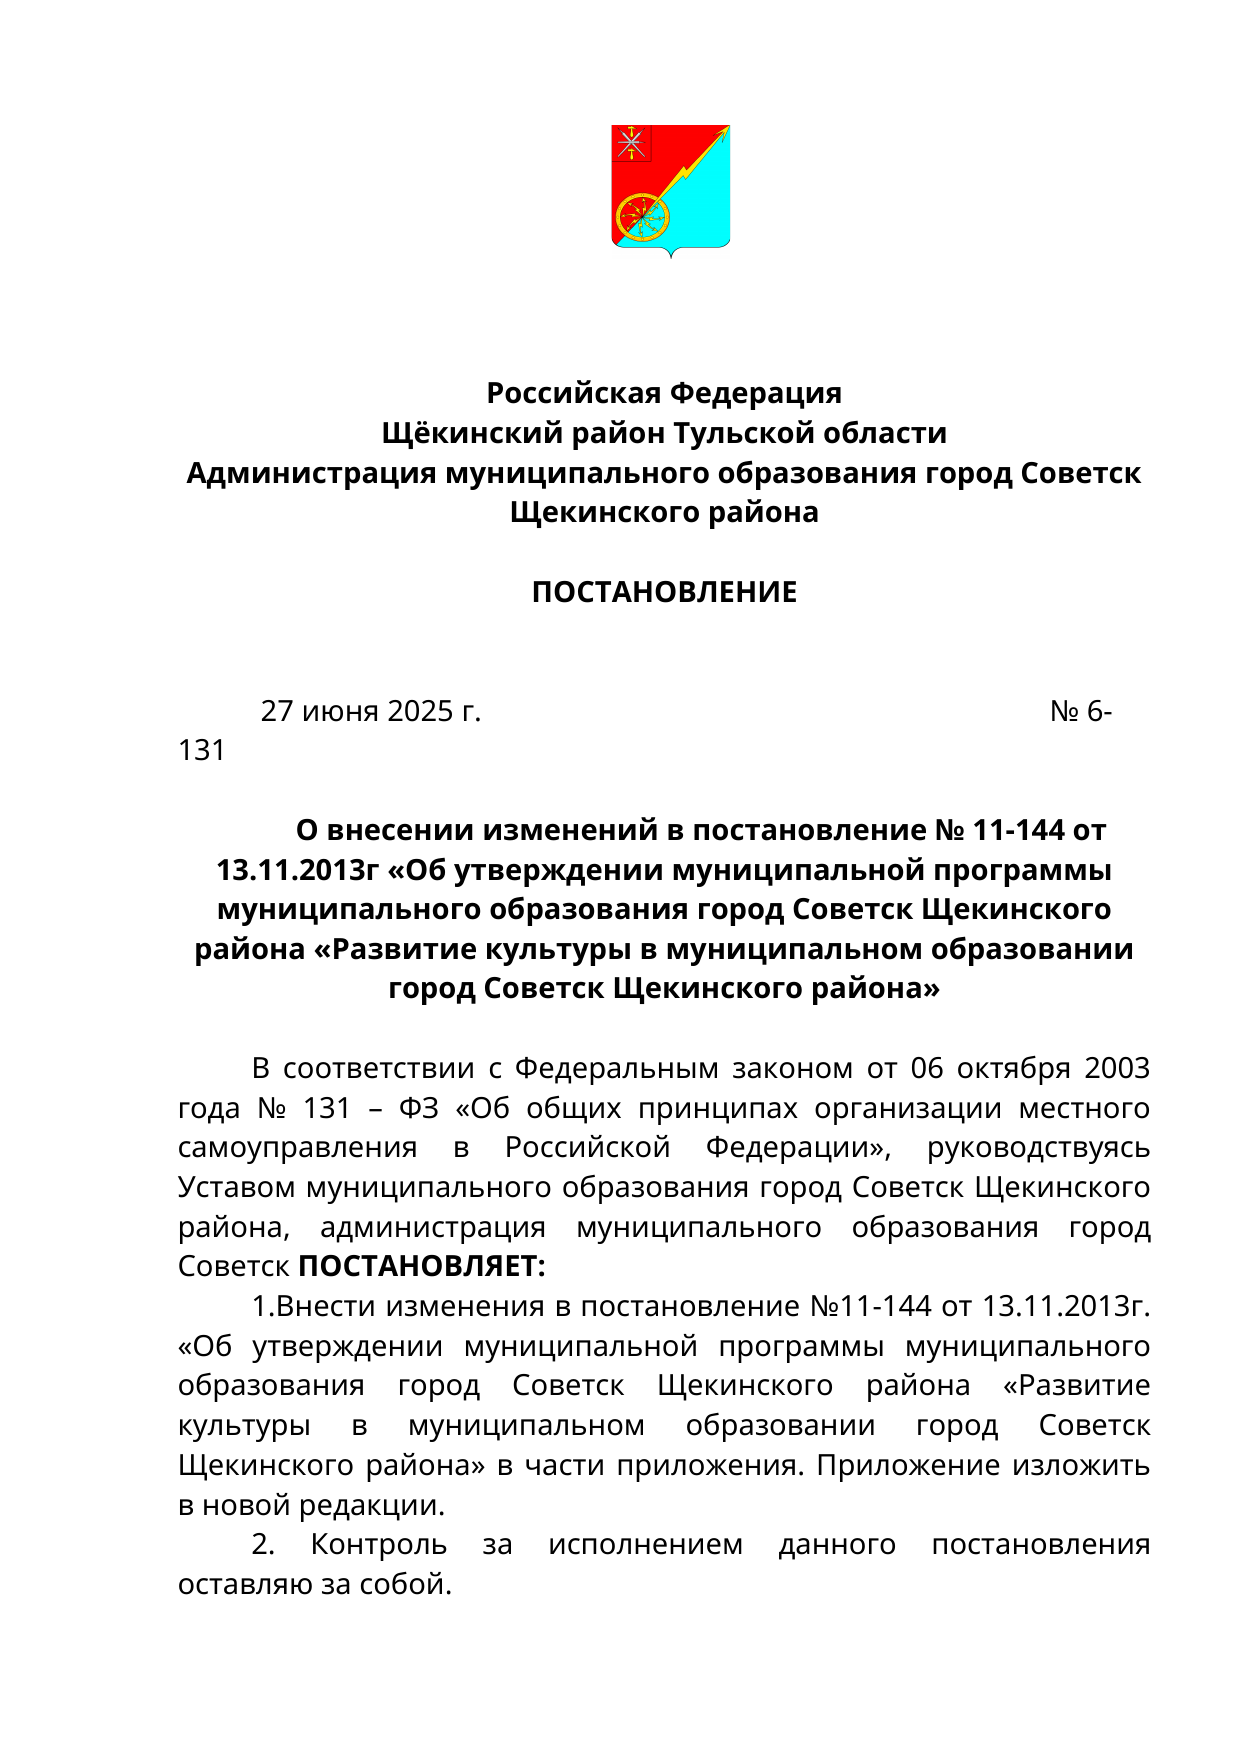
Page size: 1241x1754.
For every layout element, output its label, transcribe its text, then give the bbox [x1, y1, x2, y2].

text 1.Внести изменения в постановление №11-144 от 13.11.2013г. «Об утверждении муниципальной программы муниципального образования город Советск Щекинского района «Развитие культуры в муниципальном образовании город Советск Щекинского района» в части приложения. Приложение изложить в новой редакции. [177, 1285, 1152, 1523]
text ПОСТАНОВЛЕНИЕ [177, 571, 1152, 611]
text Щёкинский район Тульской области [177, 412, 1152, 452]
text Российская Федерация [177, 372, 1152, 412]
text 27 июня 2025 г. № 6-131 [177, 690, 1152, 769]
text 2. Контроль за исполнением данного постановления оставляю за собой. [177, 1523, 1152, 1603]
text Администрация муниципального образования город Советск [177, 452, 1152, 492]
text В соответствии c Федеральным законом от 06 октября 2003 года № 131 – ФЗ «Об общих принципах организации местного самоуправления в Российской Федерации», руководствуясь Уставом муниципального образования город Советск Щекинского района, администрация муниципального образования город Советск ПОСТАНОВЛЯЕТ: [177, 1047, 1152, 1285]
text Щекинского района [177, 492, 1152, 531]
text О внесении изменений в постановление № 11-144 от 13.11.2013г «Об утверждении муниципальной программы муниципального образования город Советск Щекинского района «Развитие культуры в муниципальном образовании город Советск Щекинского района» [177, 809, 1152, 1007]
picture [611, 125, 731, 259]
